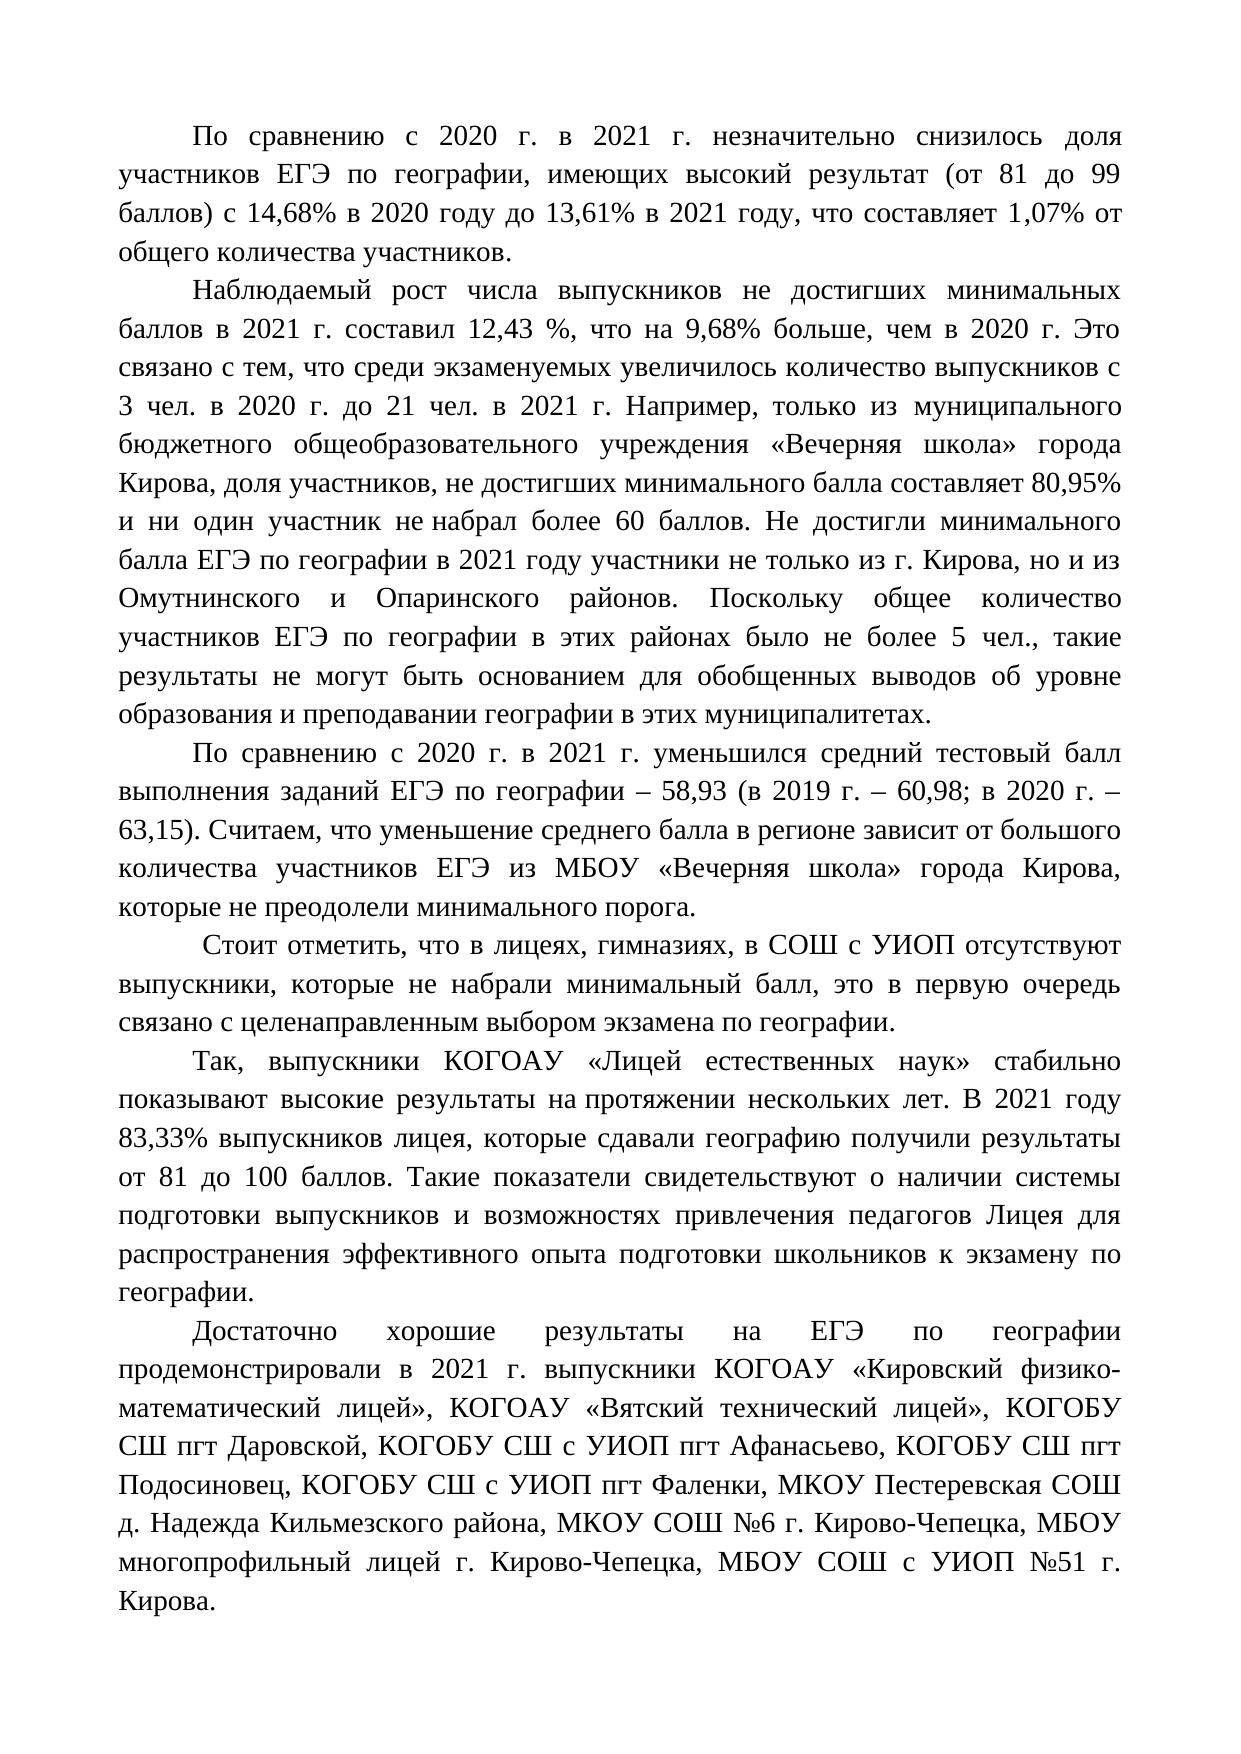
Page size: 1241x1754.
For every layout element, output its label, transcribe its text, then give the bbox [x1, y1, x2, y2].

text Достаточно хорошие результаты на ЕГЭ по географии продемонстрировали в 2021 г. выпускники КОГОАУ «Кировский физико-математический лицей», КОГОАУ «Вятский технический лицей», КОГОБУ СШ пгт Даровской, КОГОБУ СШ с УИОП пгт Афанасьево, КОГОБУ СШ пгт Подосиновец, КОГОБУ СШ с УИОП пгт Фаленки, МКОУ Пестеревская СОШ д. Надежда Кильмезского района, МКОУ СОШ №6 г. Кирово-Чепецка, МБОУ многопрофильный лицей г. Кирово-Чепецка, МБОУ СОШ с УИОП №51 г. Кирова. [118, 1313, 1122, 1616]
text Стоит отметить, что в лицеях, гимназиях, в СОШ с УИОП отсутствуют выпускники, которые не набрали минимальный балл, это в первую очередь связано с целенаправленным выбором экзамена по географии. [118, 927, 1122, 1038]
text Наблюдаемый рост числа выпускников не достигших минимальных баллов в 2021 г. составил 12,43 %, что на 9,68% больше, чем в 2020 г. Это связано с тем, что среди экзаменуемых увеличилось количество выпускников с 3 чел. в 2020 г. до 21 чел. в 2021 г. Например, только из муниципального бюджетного общеобразовательного учреждения «Вечерняя школа» города Кирова, доля участников, не достигших минимального балла составляет 80,95% и ни один участник не набрал более 60 баллов. Не достигли минимального балла ЕГЭ по географии в 2021 году участники не только из г. Кирова, но и из Омутнинского и Опаринского районов. Поскольку общее количество участников ЕГЭ по географии в этих районах было не более 5 чел., такие результаты не могут быть основанием для обобщенных выводов об уровне образования и преподавании географии в этих муниципалитетах. [118, 272, 1122, 730]
list По сравнению с 2020 г. в 2021 г. незначительно снизилось доля участников ЕГЭ по географии, имеющих высокий результат (от 81 до 99 баллов) с 14,68% в 2020 году до 13,61% в 2021 году, что составляет 1,07% от общего количества участников. [118, 118, 1122, 267]
text Так, выпускники КОГОАУ «Лицей естественных наук» стабильно показывают высокие результаты на протяжении нескольких лет. В 2021 году 83,33% выпускников лицея, которые сдавали географию получили результаты от 81 до 100 баллов. Такие показатели свидетельствуют о наличии системы подготовки выпускников и возможностях привлечения педагогов Лицея для распространения эффективного опыта подготовки школьников к экзамену по географии. [118, 1043, 1122, 1308]
text По сравнению с 2020 г. в 2021 г. уменьшился средний тестовый балл выполнения заданий ЕГЭ по географии – 58,93 (в 2019 г. – 60,98; в 2020 г. – 63,15). Считаем, что уменьшение среднего балла в регионе зависит от большого количества участников ЕГЭ из МБОУ «Вечерняя школа» города Кирова, которые не преодолели минимального порога. [118, 735, 1122, 922]
